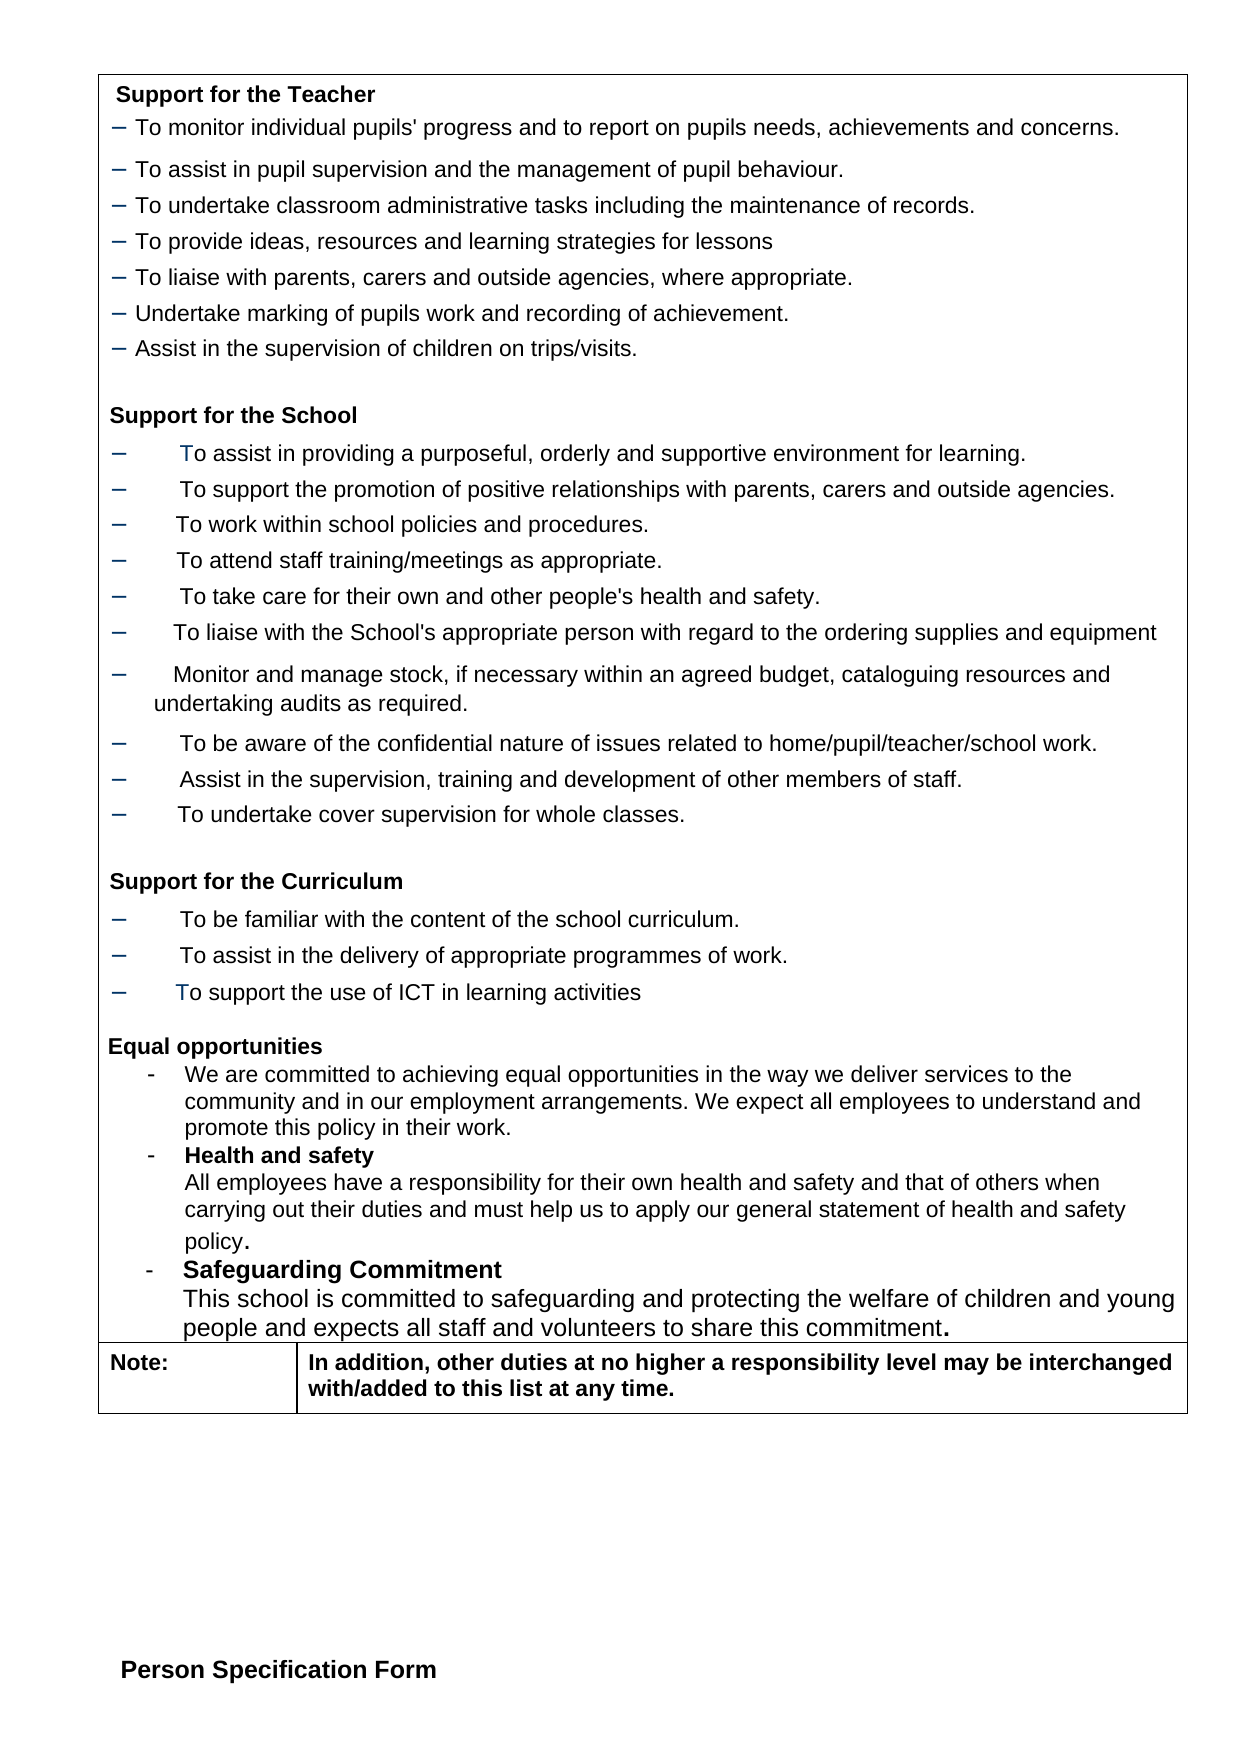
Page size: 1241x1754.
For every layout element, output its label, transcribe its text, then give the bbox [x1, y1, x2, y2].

table_cell Note: [99, 1343, 296, 1413]
table_cell In addition, other duties at no higher a responsibility level may be interchanged with/added to this list at any time. [298, 1343, 1187, 1413]
table_cell Support for the Teacher − To monitor individual pupils' progress and to report on pupils needs, achievements and concerns. − To assist in pupil supervision and the management of pupil behaviour. − To undertake classroom administrative tasks including the maintenance of records. − To provide ideas, resources and learning strategies for lessons − To liaise with parents, carers and outside agencies, where appropriate. − Undertake marking of pupils work and recording of achievement. − Assist in the supervision of children on trips/visits. Support for the School − To assist in providing a purposeful, orderly and supportive environment for learning. − To support the promotion of positive relationships with parents, carers and outside agencies. − To work within school policies and procedures. − To attend staff training/meetings as appropriate. − To take care for their own and other people's health and safety. − To liaise with the School's appropriate person with regard to the ordering supplies and equipment − Monitor and manage stock, if necessary within an agreed budget, cataloguing resources and undertaking audits as required. − To be aware of the confidential nature of issues related to home/pupil/teacher/school work. − Assist in the supervision, training and development of other members of staff. − To undertake cover supervision for whole classes. Support for the Curriculum − To be familiar with the content of the school curriculum. − To assist in the delivery of appropriate programmes of work. − To support the use of ICT in learning activities Equal opportunities We are committed to achieving equal opportunities in the way we deliver services to the community and in our employment arrangements. We expect all employees to understand and promote this policy in their work. Health and safety All employees have a responsibility for their own health and safety and that of others when carrying out their duties and must help us to apply our general statement of health and safety policy. Safeguarding Commitment This school is committed to safeguarding and protecting the welfare of children and young people and expects all staff and volunteers to share this commitment. [99, 75, 1187, 1342]
text Person Specification Form [120, 1656, 1151, 1684]
